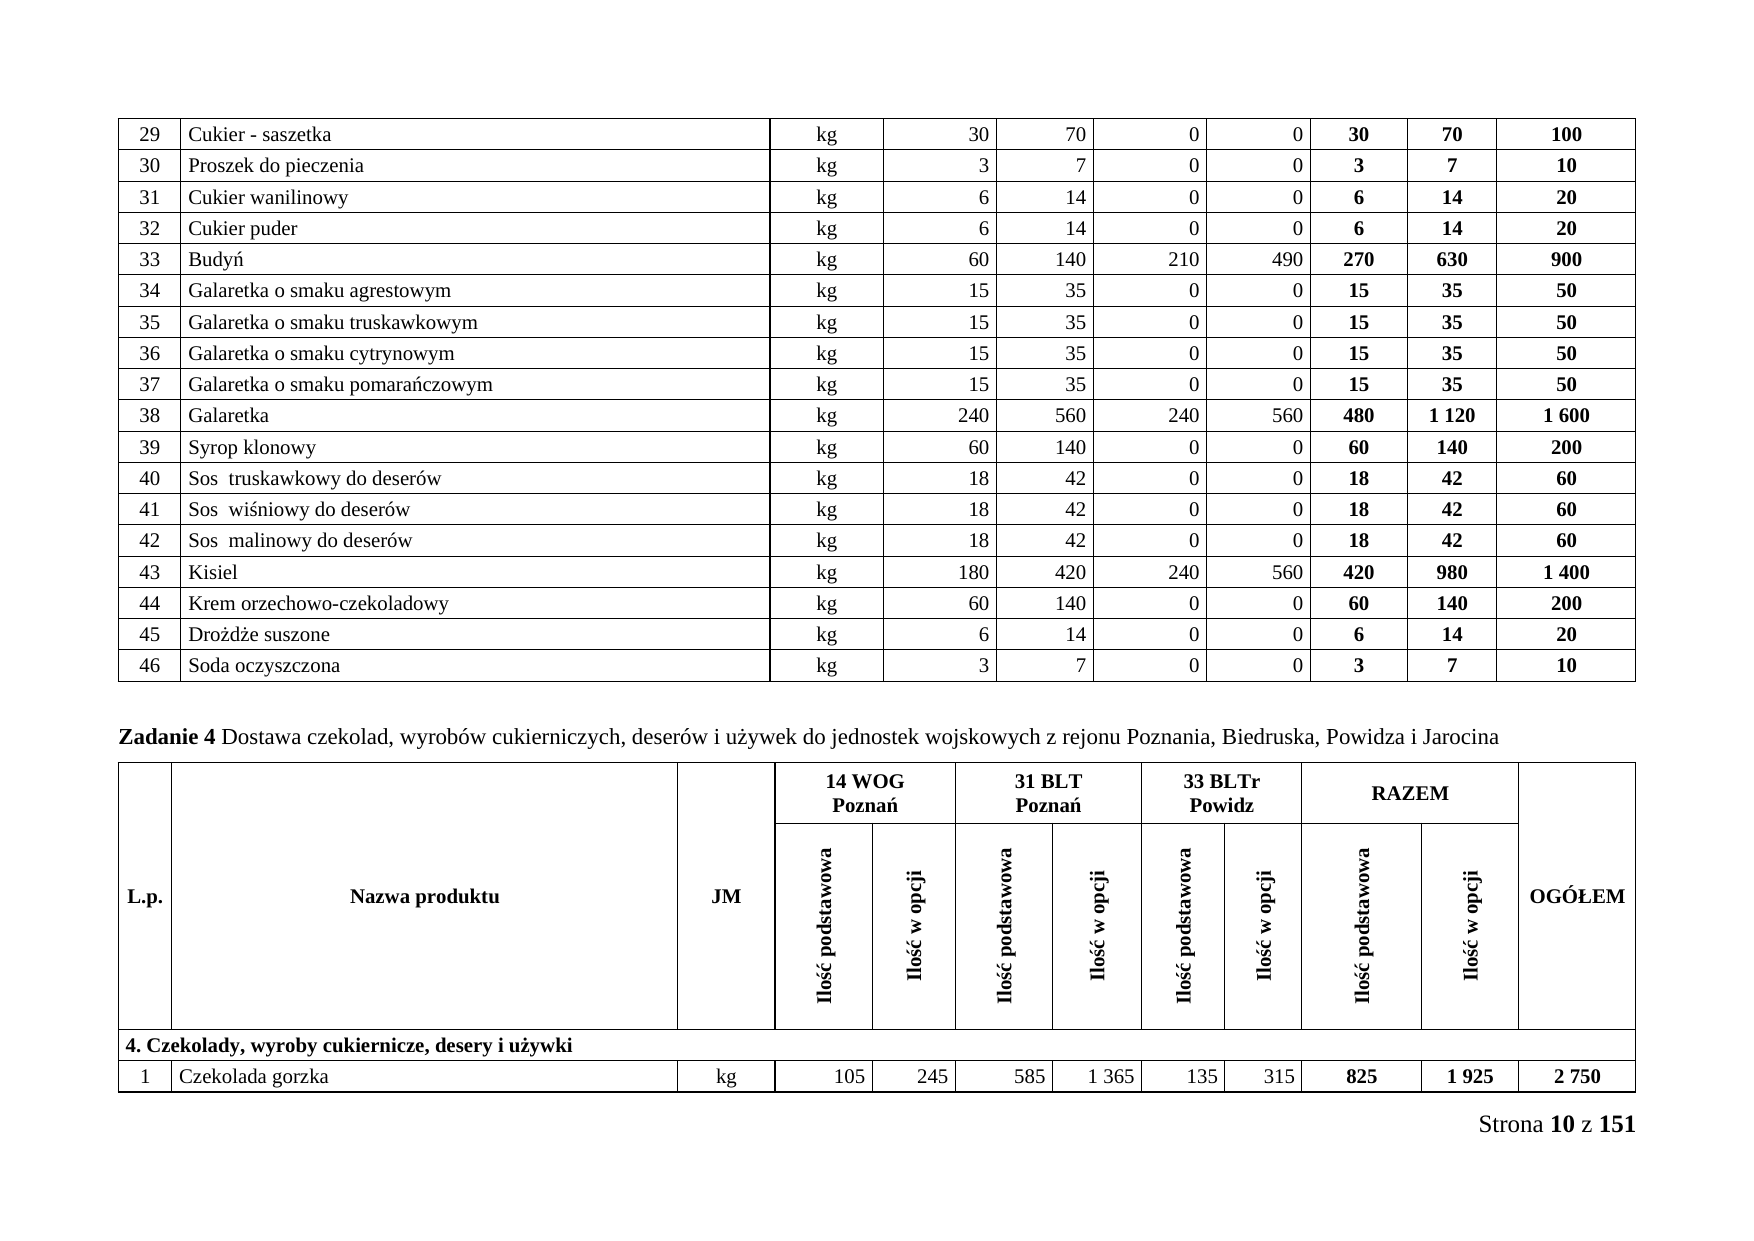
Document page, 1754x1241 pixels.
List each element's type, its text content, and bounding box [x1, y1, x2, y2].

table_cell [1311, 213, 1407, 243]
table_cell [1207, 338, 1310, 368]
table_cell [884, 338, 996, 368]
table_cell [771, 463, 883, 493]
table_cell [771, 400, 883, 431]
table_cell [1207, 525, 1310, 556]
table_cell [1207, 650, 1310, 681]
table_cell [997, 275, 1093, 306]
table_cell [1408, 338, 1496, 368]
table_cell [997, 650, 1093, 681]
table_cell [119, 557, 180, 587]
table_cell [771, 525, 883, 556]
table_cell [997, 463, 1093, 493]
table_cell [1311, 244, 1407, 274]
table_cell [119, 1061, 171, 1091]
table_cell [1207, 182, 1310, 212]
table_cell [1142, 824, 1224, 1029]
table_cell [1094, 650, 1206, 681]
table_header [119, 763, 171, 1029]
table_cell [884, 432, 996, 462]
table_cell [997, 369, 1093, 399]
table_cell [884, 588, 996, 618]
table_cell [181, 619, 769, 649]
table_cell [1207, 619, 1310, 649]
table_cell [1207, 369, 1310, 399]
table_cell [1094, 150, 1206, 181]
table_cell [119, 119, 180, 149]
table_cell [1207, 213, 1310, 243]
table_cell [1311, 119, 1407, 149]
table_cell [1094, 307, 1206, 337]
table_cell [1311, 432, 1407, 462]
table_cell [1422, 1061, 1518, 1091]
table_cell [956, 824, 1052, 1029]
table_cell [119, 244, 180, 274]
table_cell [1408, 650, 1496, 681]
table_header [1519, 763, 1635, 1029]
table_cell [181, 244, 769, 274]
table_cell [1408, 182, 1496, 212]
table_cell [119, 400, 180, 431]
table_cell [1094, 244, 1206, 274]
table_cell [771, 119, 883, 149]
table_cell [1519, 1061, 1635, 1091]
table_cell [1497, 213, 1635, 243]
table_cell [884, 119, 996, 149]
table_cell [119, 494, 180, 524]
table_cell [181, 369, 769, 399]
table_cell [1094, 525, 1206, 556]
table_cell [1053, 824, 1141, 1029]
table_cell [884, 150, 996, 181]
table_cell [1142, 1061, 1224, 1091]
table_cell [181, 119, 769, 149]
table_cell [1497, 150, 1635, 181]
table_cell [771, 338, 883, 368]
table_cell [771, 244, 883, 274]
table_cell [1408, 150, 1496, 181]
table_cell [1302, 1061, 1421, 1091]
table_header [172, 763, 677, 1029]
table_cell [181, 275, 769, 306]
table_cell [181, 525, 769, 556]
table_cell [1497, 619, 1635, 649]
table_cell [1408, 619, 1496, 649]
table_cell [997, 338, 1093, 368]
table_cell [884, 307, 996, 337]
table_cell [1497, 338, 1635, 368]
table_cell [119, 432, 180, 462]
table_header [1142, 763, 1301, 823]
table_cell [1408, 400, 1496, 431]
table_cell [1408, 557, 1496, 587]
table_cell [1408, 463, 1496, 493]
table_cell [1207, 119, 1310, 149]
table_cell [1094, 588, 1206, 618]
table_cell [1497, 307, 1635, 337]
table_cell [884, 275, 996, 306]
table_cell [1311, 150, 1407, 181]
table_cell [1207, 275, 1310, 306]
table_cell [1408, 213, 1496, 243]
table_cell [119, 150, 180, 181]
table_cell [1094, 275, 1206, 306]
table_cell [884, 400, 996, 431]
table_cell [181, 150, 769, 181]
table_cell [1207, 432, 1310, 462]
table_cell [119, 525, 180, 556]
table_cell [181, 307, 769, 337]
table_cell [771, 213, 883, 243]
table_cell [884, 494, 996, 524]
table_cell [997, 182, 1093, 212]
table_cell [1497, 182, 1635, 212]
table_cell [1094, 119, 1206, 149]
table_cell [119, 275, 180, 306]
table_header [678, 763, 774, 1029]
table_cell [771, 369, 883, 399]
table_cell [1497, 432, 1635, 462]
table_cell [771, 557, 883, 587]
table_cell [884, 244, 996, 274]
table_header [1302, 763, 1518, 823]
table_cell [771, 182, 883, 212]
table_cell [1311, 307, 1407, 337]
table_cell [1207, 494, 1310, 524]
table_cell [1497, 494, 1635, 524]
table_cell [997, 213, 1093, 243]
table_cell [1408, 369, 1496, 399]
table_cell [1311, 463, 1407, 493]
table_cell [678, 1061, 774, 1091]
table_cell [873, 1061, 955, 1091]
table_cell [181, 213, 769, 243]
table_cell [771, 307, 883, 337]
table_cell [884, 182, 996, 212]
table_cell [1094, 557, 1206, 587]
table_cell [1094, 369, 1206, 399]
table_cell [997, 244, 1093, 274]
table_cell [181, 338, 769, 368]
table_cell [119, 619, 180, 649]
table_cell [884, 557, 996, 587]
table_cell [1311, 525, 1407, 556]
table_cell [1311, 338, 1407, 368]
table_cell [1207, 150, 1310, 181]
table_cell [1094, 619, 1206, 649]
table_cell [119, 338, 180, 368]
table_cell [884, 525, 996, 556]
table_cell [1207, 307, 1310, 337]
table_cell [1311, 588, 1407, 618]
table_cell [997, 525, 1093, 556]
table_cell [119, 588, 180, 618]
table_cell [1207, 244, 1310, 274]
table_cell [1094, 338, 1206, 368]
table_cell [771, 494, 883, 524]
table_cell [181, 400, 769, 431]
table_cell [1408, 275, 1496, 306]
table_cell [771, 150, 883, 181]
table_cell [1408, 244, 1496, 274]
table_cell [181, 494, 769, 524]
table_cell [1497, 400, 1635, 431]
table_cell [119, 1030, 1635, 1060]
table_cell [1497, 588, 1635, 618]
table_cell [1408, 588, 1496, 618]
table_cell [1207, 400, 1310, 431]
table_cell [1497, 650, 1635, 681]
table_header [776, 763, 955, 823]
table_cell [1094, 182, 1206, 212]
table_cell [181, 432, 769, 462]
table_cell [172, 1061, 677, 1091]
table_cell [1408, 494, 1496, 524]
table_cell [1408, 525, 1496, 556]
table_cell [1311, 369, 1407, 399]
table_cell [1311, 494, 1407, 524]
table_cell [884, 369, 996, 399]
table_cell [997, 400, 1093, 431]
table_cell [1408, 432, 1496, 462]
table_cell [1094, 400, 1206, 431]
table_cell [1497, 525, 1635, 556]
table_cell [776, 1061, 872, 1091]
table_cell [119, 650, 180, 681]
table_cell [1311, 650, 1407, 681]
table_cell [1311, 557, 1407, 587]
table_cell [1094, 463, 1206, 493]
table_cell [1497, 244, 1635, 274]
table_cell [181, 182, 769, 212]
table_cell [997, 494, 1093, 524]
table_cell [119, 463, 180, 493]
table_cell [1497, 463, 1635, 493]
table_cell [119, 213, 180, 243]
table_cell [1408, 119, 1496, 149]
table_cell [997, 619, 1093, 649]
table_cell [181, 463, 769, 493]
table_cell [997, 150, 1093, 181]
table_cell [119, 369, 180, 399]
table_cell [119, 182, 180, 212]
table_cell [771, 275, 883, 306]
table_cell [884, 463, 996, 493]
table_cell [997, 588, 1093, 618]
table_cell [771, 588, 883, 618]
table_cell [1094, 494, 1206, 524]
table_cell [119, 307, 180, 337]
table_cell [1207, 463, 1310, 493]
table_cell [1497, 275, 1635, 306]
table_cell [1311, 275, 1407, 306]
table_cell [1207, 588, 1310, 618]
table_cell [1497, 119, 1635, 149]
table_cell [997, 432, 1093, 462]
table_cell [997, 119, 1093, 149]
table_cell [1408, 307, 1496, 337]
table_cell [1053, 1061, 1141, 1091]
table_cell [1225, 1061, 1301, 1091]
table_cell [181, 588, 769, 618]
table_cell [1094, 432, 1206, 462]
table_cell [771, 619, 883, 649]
text Zadanie 4 Dostawa czekolad, wyrobów cukierniczych, deserów i używek do jednostek wojskowych z rejonu Poznania, Biedruska, Powidza i Jarocina [118, 723, 1636, 749]
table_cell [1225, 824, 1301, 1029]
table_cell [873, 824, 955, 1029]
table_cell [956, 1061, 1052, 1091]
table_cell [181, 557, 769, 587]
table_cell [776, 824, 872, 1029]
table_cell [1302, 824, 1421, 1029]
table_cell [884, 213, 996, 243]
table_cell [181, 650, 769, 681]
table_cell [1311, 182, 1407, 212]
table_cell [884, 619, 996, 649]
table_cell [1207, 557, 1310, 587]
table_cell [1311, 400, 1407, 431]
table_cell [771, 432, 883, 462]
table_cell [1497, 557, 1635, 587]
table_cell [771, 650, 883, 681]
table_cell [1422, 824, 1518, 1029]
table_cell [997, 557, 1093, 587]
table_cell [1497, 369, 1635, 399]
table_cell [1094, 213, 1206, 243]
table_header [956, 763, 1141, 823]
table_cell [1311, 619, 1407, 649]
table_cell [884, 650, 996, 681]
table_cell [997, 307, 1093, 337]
